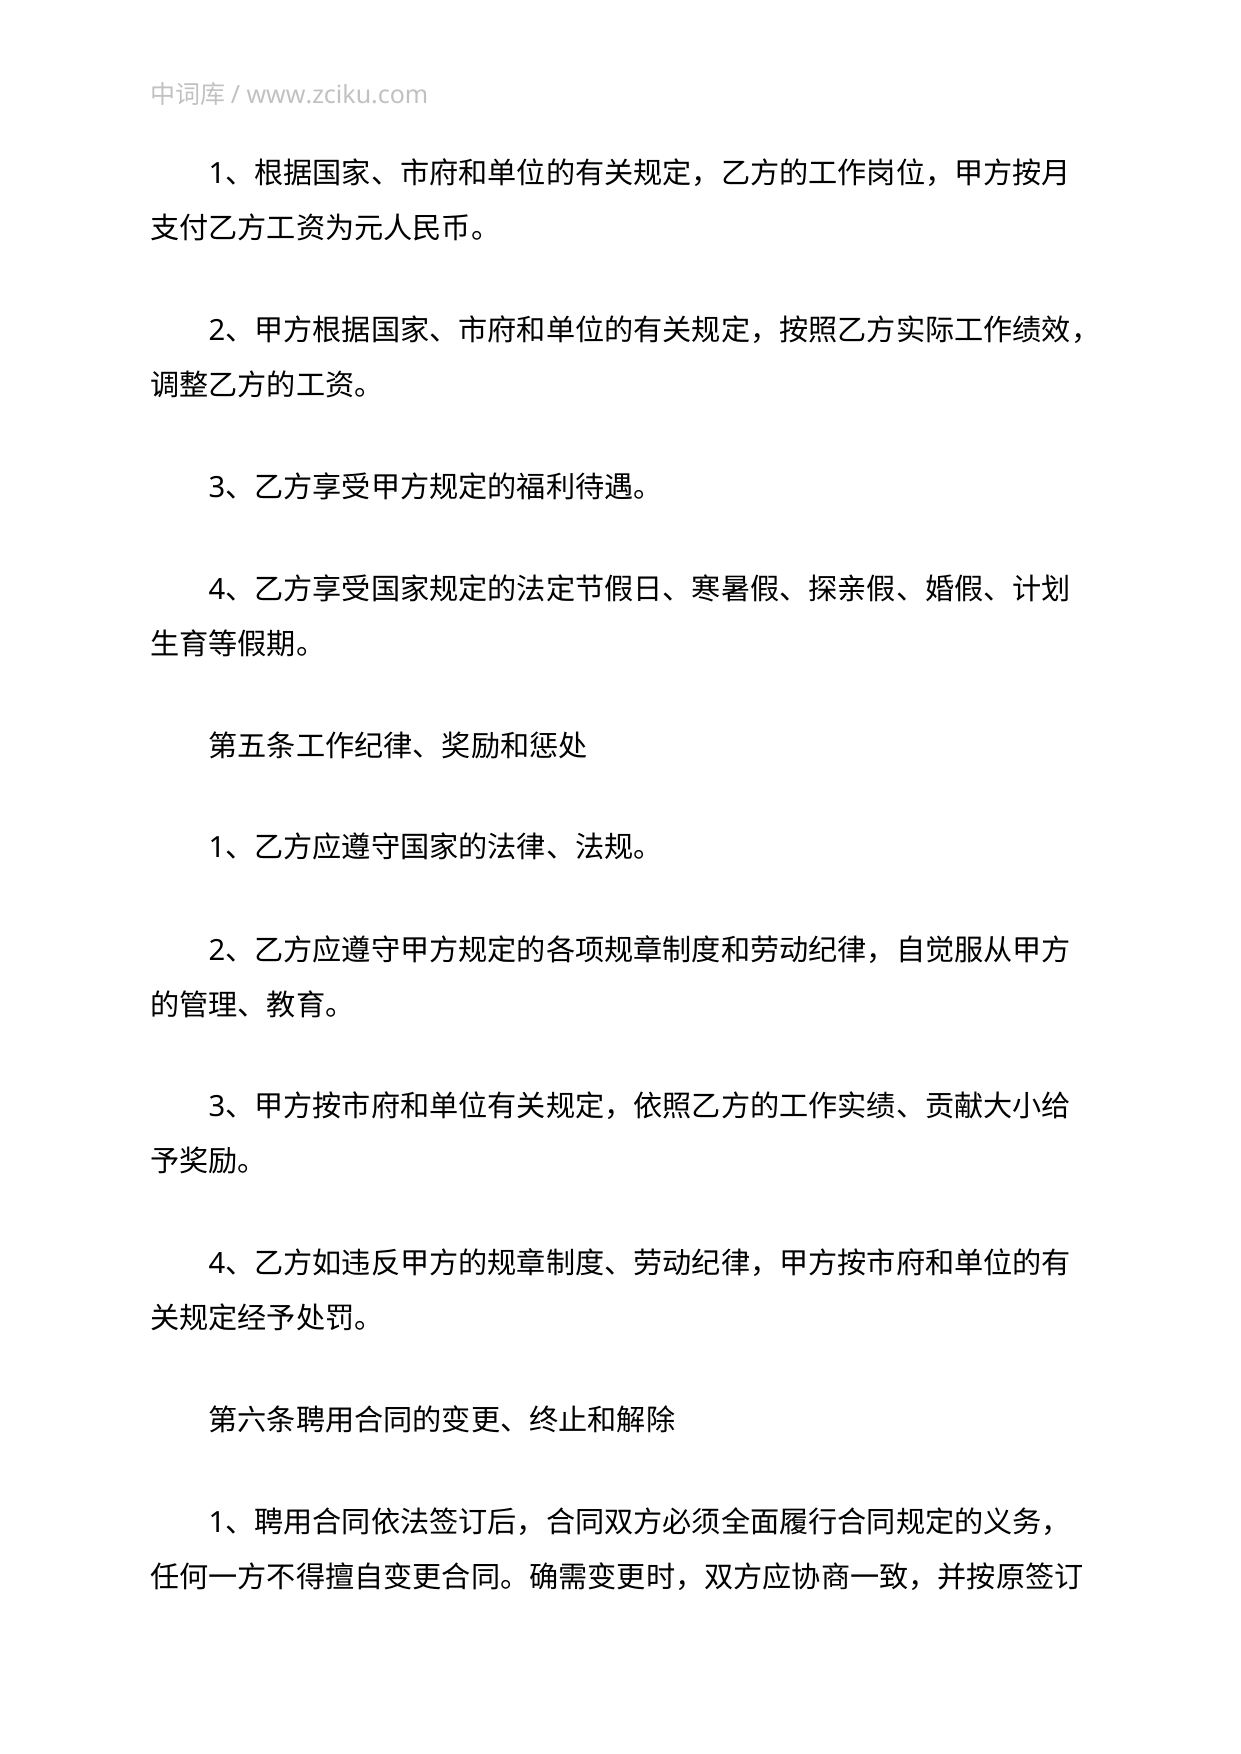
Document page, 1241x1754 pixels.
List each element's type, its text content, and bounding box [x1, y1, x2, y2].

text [150, 1498, 1090, 1595]
text 1、乙方应遵守国家的法律、法规。 [150, 824, 1090, 866]
text 2、甲方根据国家、市府和单位的有关规定，按照乙方实际工作绩效，调整乙方的工资。 [150, 307, 1090, 404]
text 第六条聘用合同的变更、终止和解除 [150, 1396, 1090, 1439]
text 4、乙方享受国家规定的法定节假日、寒暑假、探亲假、婚假、计划生育等假期。 [150, 566, 1090, 663]
text 3、甲方按市府和单位有关规定，依照乙方的工作实绩、贡献大小给予奖励。 [150, 1083, 1090, 1180]
text 4、乙方如违反甲方的规章制度、劳动纪律，甲方按市府和单位的有关规定经予处罚。 [150, 1239, 1090, 1337]
text 第五条工作纪律、奖励和惩处 [150, 722, 1090, 764]
text 3、乙方享受甲方规定的福利待遇。 [150, 463, 1090, 506]
text 2、乙方应遵守甲方规定的各项规章制度和劳动纪律，自觉服从甲方的管理、教育。 [150, 926, 1090, 1023]
text 1、根据国家、市府和单位的有关规定，乙方的工作岗位，甲方按月支付乙方工资为元人民币。 [150, 150, 1090, 247]
